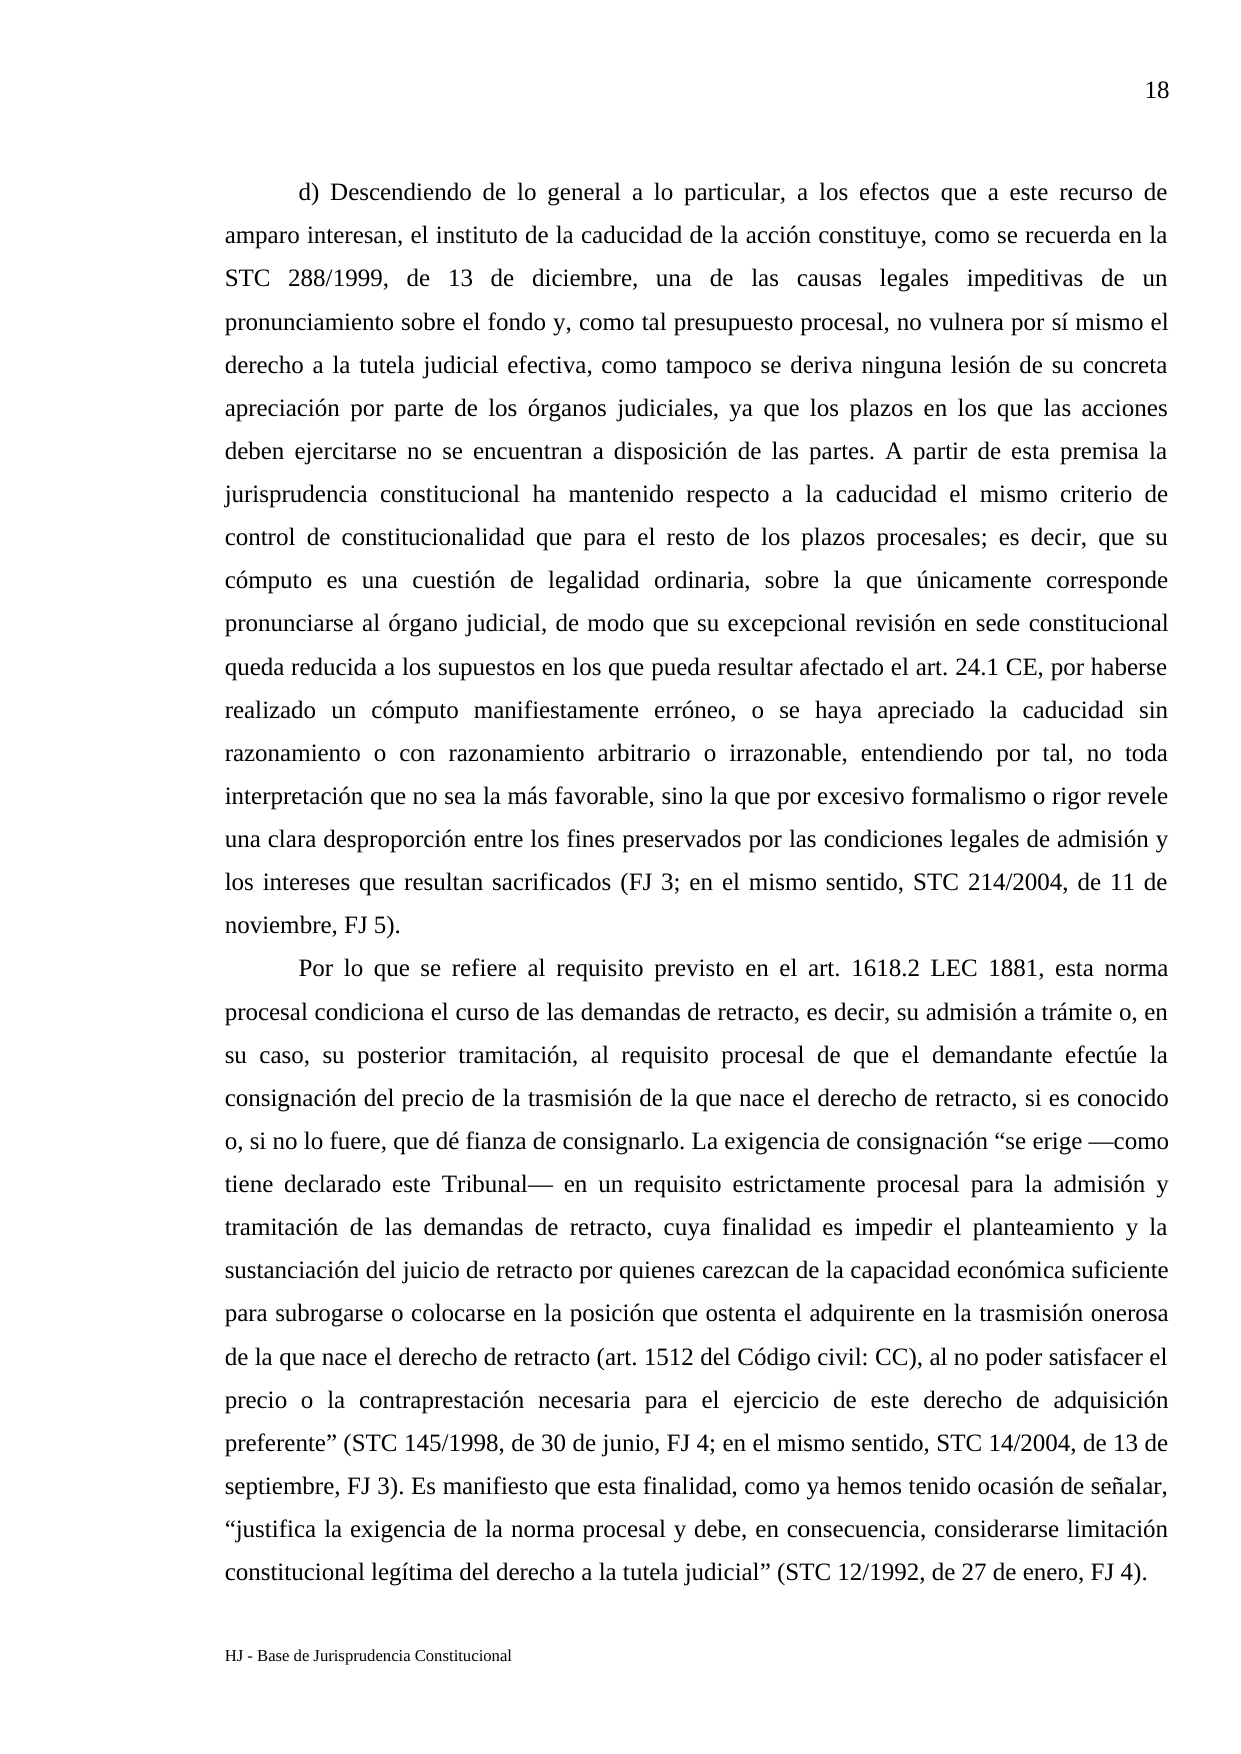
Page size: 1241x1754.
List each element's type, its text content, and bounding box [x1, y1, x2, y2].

text d) Descendiendo de lo general a lo particular, a los efectos que a este recurso de amparo interesan, el instituto de la caducidad de la acción constituye, como se recuerda en la STC 288/1999, de 13 de diciembre, una de las causas legales impeditivas de un pronunciamiento sobre el fondo y, como tal presupuesto procesal, no vulnera por sí mismo el derecho a la tutela judicial efectiva, como tampoco se deriva ninguna lesión de su concreta apreciación por parte de los órganos judiciales, ya que los plazos en los que las acciones deben ejercitarse no se encuentran a disposición de las partes. A partir de esta premisa la jurisprudencia constitucional ha mantenido respecto a la caducidad el mismo criterio de control de constitucionalidad que para el resto de los plazos procesales; es decir, que su cómputo es una cuestión de legalidad ordinaria, sobre la que únicamente corresponde pronunciarse al órgano judicial, de modo que su excepcional revisión en sede constitucional queda reducida a los supuestos en los que pueda resultar afectado el art. 24.1 CE, por haberse realizado un cómputo manifiestamente erróneo, o se haya apreciado la caducidad sin razonamiento o con razonamiento arbitrario o irrazonable, entendiendo por tal, no toda interpretación que no sea la más favorable, sino la que por excesivo formalismo o rigor revele una clara desproporción entre los fines preservados por las condiciones legales de admisión y los intereses que resultan sacrificados (FJ 3; en el mismo sentido, STC 214/2004, de 11 de noviembre, FJ 5). [224, 177, 1169, 939]
text Por lo que se refiere al requisito previsto en el art. 1618.2 LEC 1881, esta norma procesal condiciona el curso de las demandas de retracto, es decir, su admisión a trámite o, en su caso, su posterior tramitación, al requisito procesal de que el demandante efectúe la consignación del precio de la trasmisión de la que nace el derecho de retracto, si es conocido o, si no lo fuere, que dé fianza de consignarlo. La exigencia de consignación “se erige —como tiene declarado este Tribunal— en un requisito estrictamente procesal para la admisión y tramitación de las demandas de retracto, cuya finalidad es impedir el planteamiento y la sustanciación del juicio de retracto por quienes carezcan de la capacidad económica suficiente para subrogarse o colocarse en la posición que ostenta el adquirente en la trasmisión onerosa de la que nace el derecho de retracto (art. 1512 del Código civil: CC), al no poder satisfacer el precio o la contraprestación necesaria para el ejercicio de este derecho de adquisición preferente” (STC 145/1998, de 30 de junio, FJ 4; en el mismo sentido, STC 14/2004, de 13 de septiembre, FJ 3). Es manifiesto que esta finalidad, como ya hemos tenido ocasión de señalar, “justifica la exigencia de la norma procesal y debe, en consecuencia, considerarse limitación constitucional legítima del derecho a la tutela judicial” (STC 12/1992, de 27 de enero, FJ 4). [224, 953, 1169, 1586]
